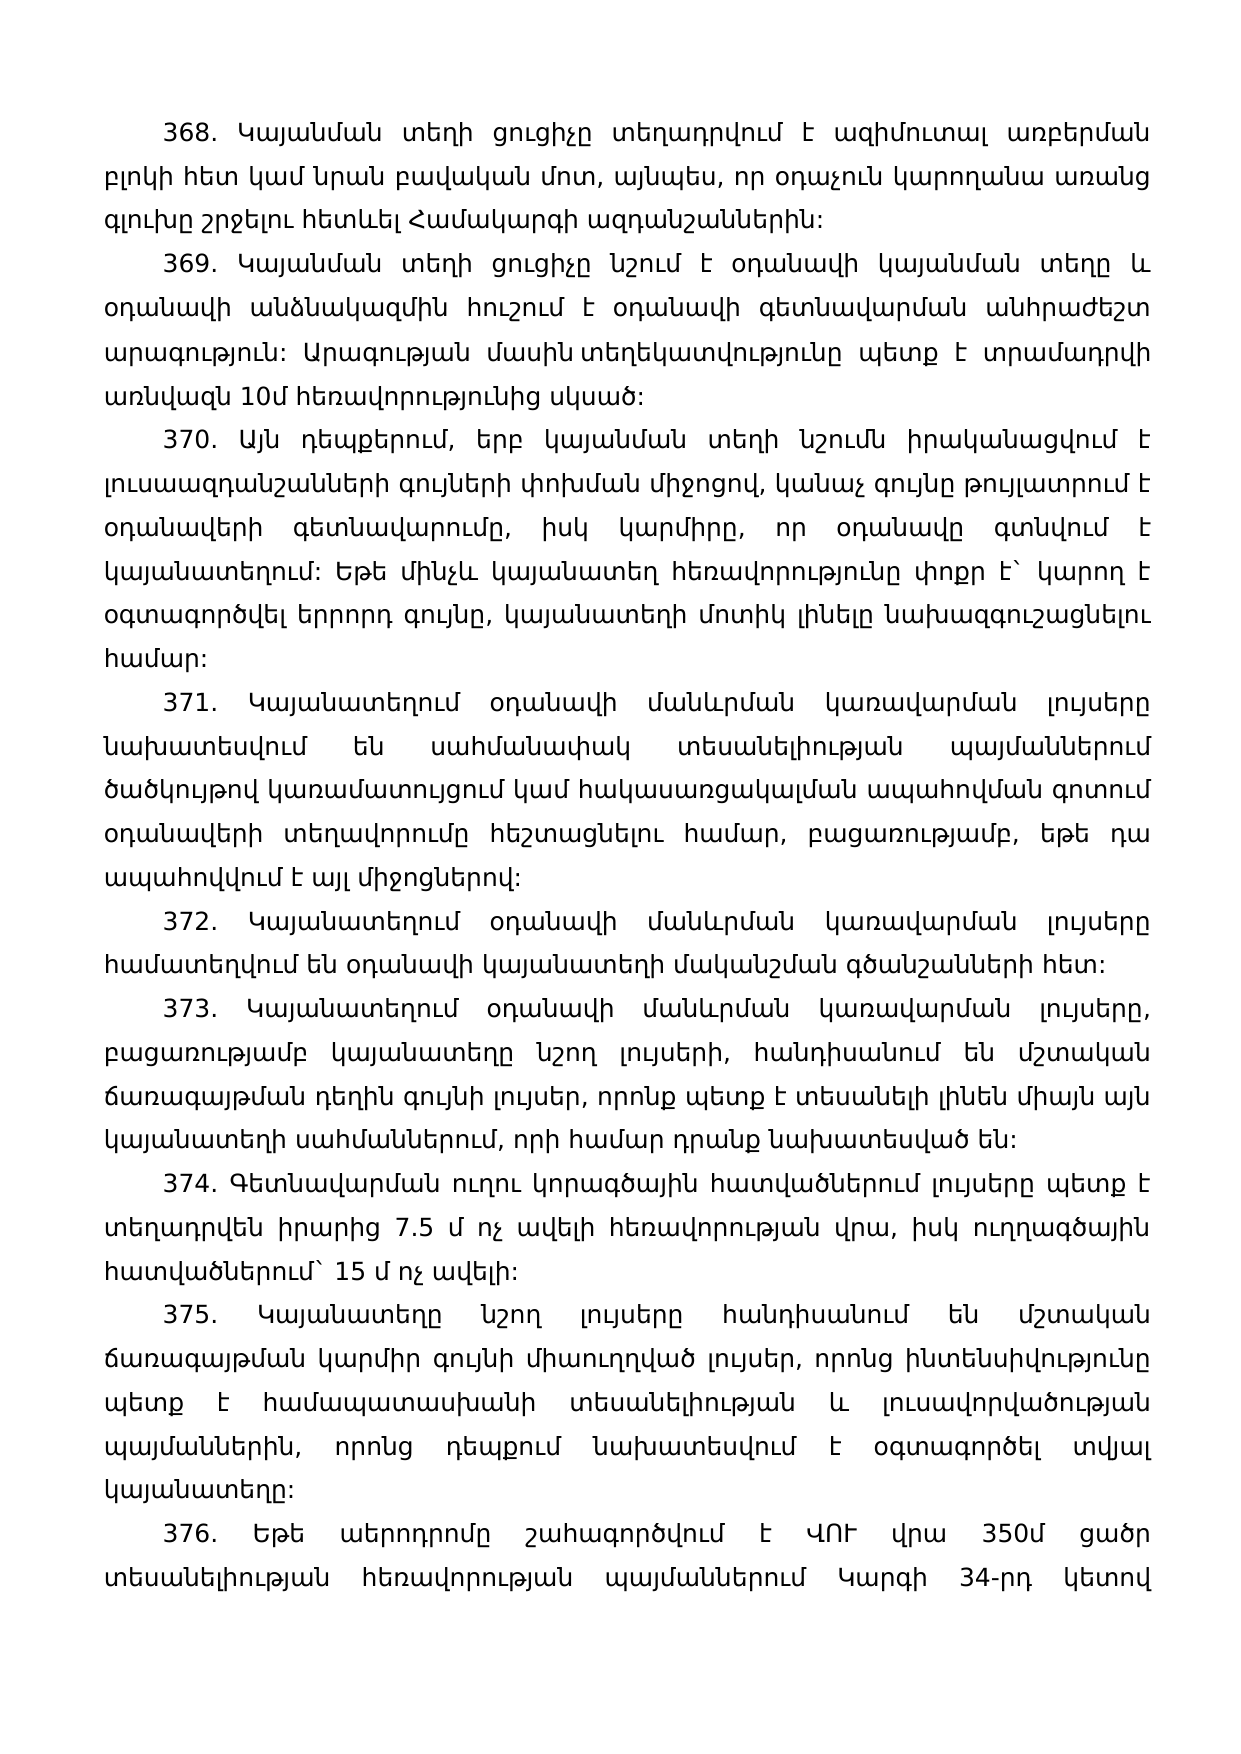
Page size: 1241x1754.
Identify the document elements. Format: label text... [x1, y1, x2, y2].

text 371. Կայանատեղում օդանավի մանևրման կառավարման լույսերը նախատեսվում են սահմանափակ տեսանելիության պայմաններում ծածկույթով կառամատույցում կամ հակասառցակալման ապահովման գոտում օդանավերի տեղավորումը հեշտացնելու համար, բացառությամբ, եթե դա ապահովվում է այլ միջոցներով: [103, 688, 1152, 892]
text 369. Կայանման տեղի ցուցիչը նշում է օդանավի կայանման տեղը և օդանավի անձնակազմին հուշում է օդանավի գետնավարման անհրաժեշտ արագություն: Արագության մասին տեղեկատվությունը պետք է տրամադրվի առնվազն 10մ հեռավորությունից սկսած: [103, 249, 1152, 411]
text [103, 1519, 1152, 1592]
text 373. Կայանատեղում օդանավի մանևրման կառավարման լույսերը, բացառությամբ կայանատեղը նշող լույսերի, հանդիսանում են մշտական ճառագայթման դեղին գույնի լույսեր, որոնք պետք է տեսանելի լինեն միայն այն կայանատեղի սահմաններում, որի համար դրանք նախատեսված են: [103, 994, 1152, 1155]
text 370. Այն դեպքերում, երբ կայանման տեղի նշումն իրականացվում է լուսաազդանշանների գույների փոխման միջոցով, կանաչ գույնը թույլատրում է օդանավերի գետնավարումը, իսկ կարմիրը, որ օդանավը գտնվում է կայանատեղում: Եթե մինչև կայանատեղ հեռավորությունը փոքր է` կարող է օգտագործվել երրորդ գույնը, կայանատեղի մոտիկ լինելը նախազգուշացնելու համար: [103, 426, 1152, 674]
text 368. Կայանման տեղի ցուցիչը տեղադրվում է ազիմուտալ առբերման բլոկի հետ կամ նրան բավական մոտ, այնպես, որ օդաչուն կարողանա առանց գլուխը շրջելու հետևել Համակարգի ազդանշաններին: [103, 118, 1152, 235]
text 375. Կայանատեղը նշող լույսերը հանդիսանում են մշտական ճառագայթման կարմիր գույնի միաուղղված լույսեր, որոնց ինտենսիվությունը պետք է համապատասխանի տեսանելիության և լուսավորվածության պայմաններին, որոնց դեպքում նախատեսվում է օգտագործել տվյալ կայանատեղը: [103, 1301, 1152, 1505]
text 372. Կայանատեղում օդանավի մանևրման կառավարման լույսերը համատեղվում են օդանավի կայանատեղի մականշման գծանշանների հետ: [103, 907, 1152, 980]
text 374. Գետնավարման ուղու կորագծային հատվածներում լույսերը պետք է տեղադրվեն իրարից 7.5 մ ոչ ավելի հեռավորության վրա, իսկ ուղղագծային հատվածներում` 15 մ ոչ ավելի: [103, 1169, 1152, 1286]
